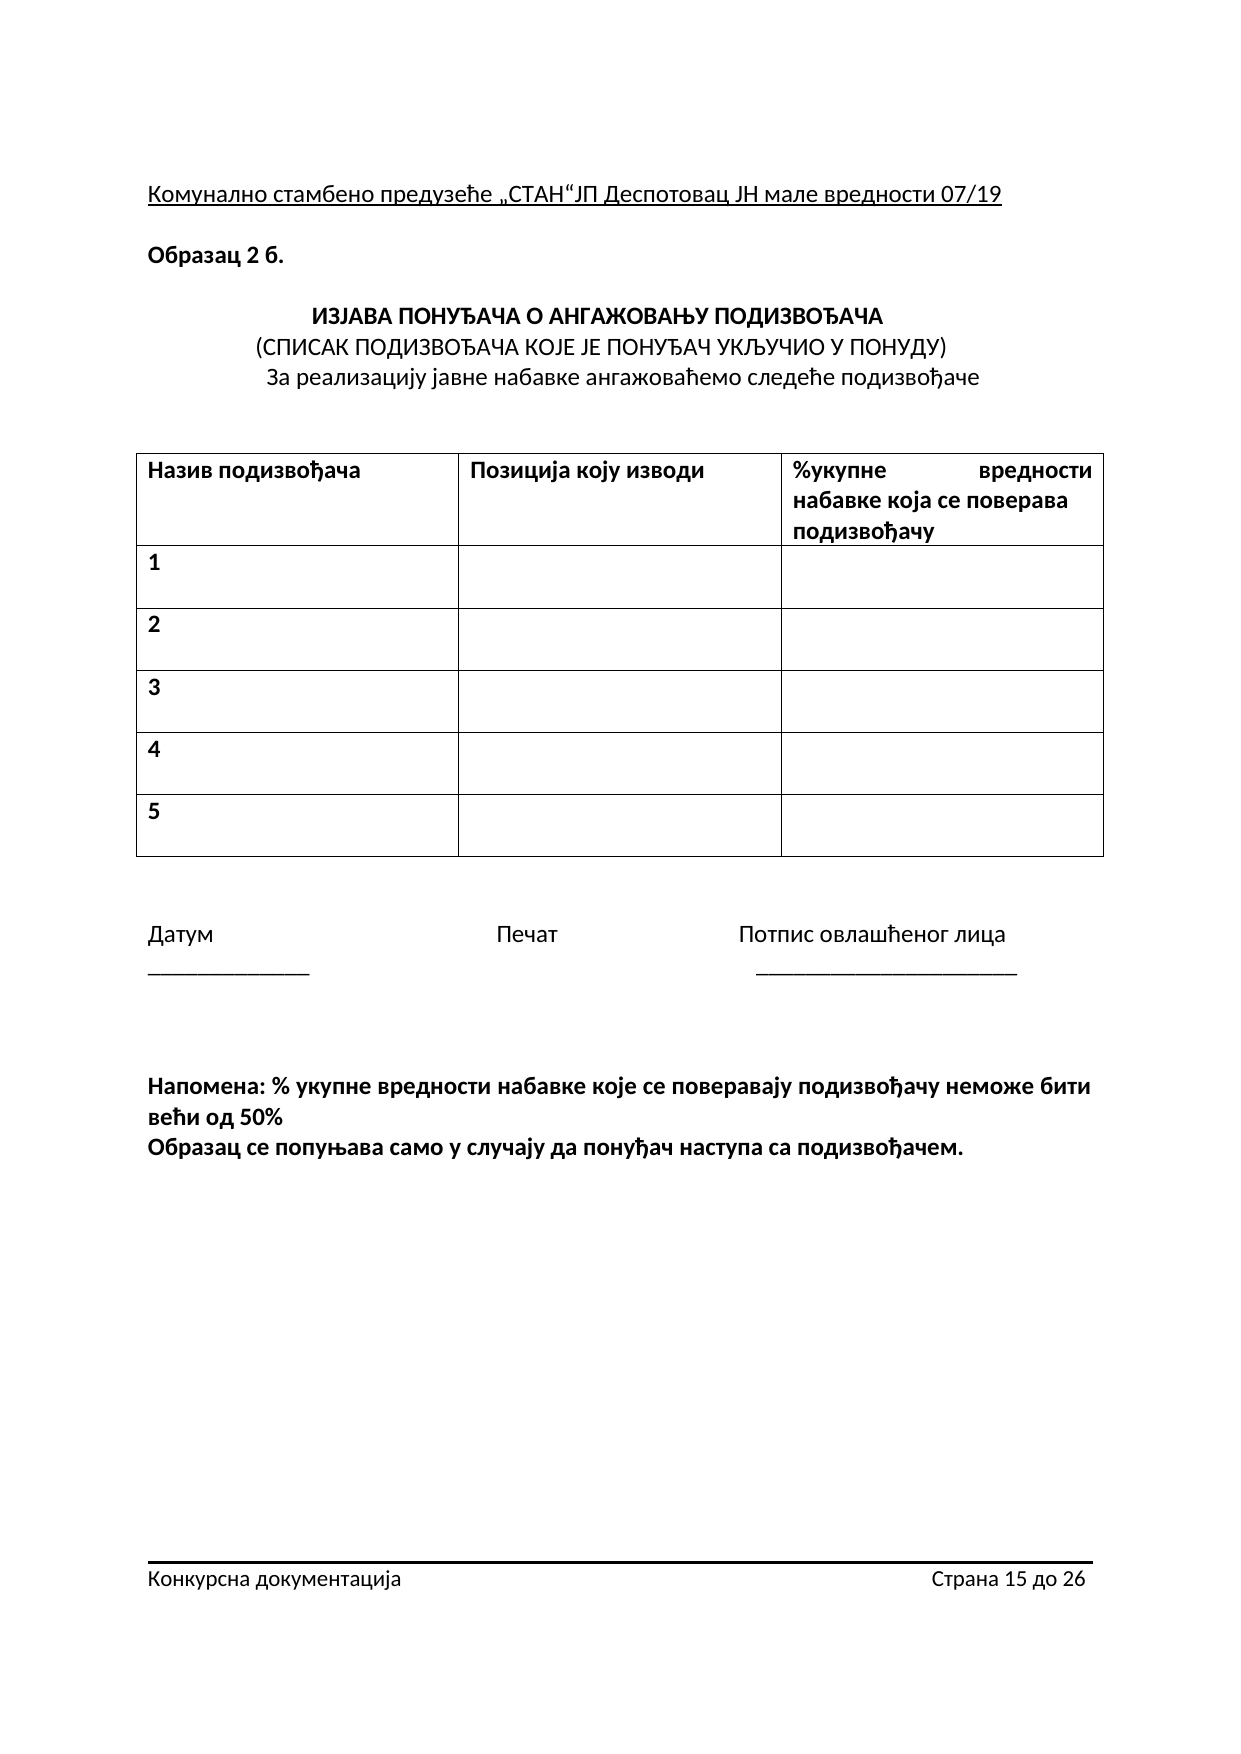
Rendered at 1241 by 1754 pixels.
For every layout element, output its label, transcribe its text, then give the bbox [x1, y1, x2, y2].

text (СПИСАК ПОДИЗВОЂАЧА КОЈЕ ЈЕ ПОНУЂАЧ УКЉУЧИО У ПОНУДУ) [148, 331, 1093, 361]
text Образац 2 б. [148, 239, 1093, 270]
table_header Позиција коју изводи [459, 454, 781, 545]
text Комунално стамбено предузеће „СТАН“ЈП Деспотовац ЈН мале вредности 07/19 [148, 178, 1093, 209]
text _____________ _____________________ [148, 948, 1093, 979]
text Образац се попуњава само у случају да понуђач наступа са подизвођачем. [148, 1132, 1093, 1162]
table_header Назив подизвођача [137, 454, 458, 545]
text За реализацију јавне набавке ангажоваћемо следеће подизвођаче [148, 361, 1093, 392]
table_cell [459, 795, 781, 856]
table_cell 1 [137, 546, 458, 607]
table_cell 4 [137, 733, 458, 794]
table_cell 2 [137, 609, 458, 669]
table_cell 5 [137, 795, 458, 856]
table_cell [782, 546, 1103, 607]
text Датум Печат Потпис овлашћеног лица [148, 918, 1093, 948]
text ИЗЈАВА ПОНУЂАЧА О АНГАЖОВАЊУ ПОДИЗВОЂАЧА [148, 300, 1093, 331]
table_header %укупне вредности набавке која се поверава подизвођачу [782, 454, 1103, 545]
text Конкурсна документација Страна 15 до 26 [148, 1564, 1093, 1592]
table_cell 3 [137, 671, 458, 732]
table_cell [782, 671, 1103, 732]
table_cell [782, 609, 1103, 669]
table_cell [459, 671, 781, 732]
table_cell [782, 795, 1103, 856]
table_cell [459, 609, 781, 669]
table_cell [459, 546, 781, 607]
text Напомена: % укупне вредности набавке које се поверавају подизвођачу неможе бити већи од 50% [148, 1071, 1093, 1132]
table_cell [782, 733, 1103, 794]
table_cell [459, 733, 781, 794]
